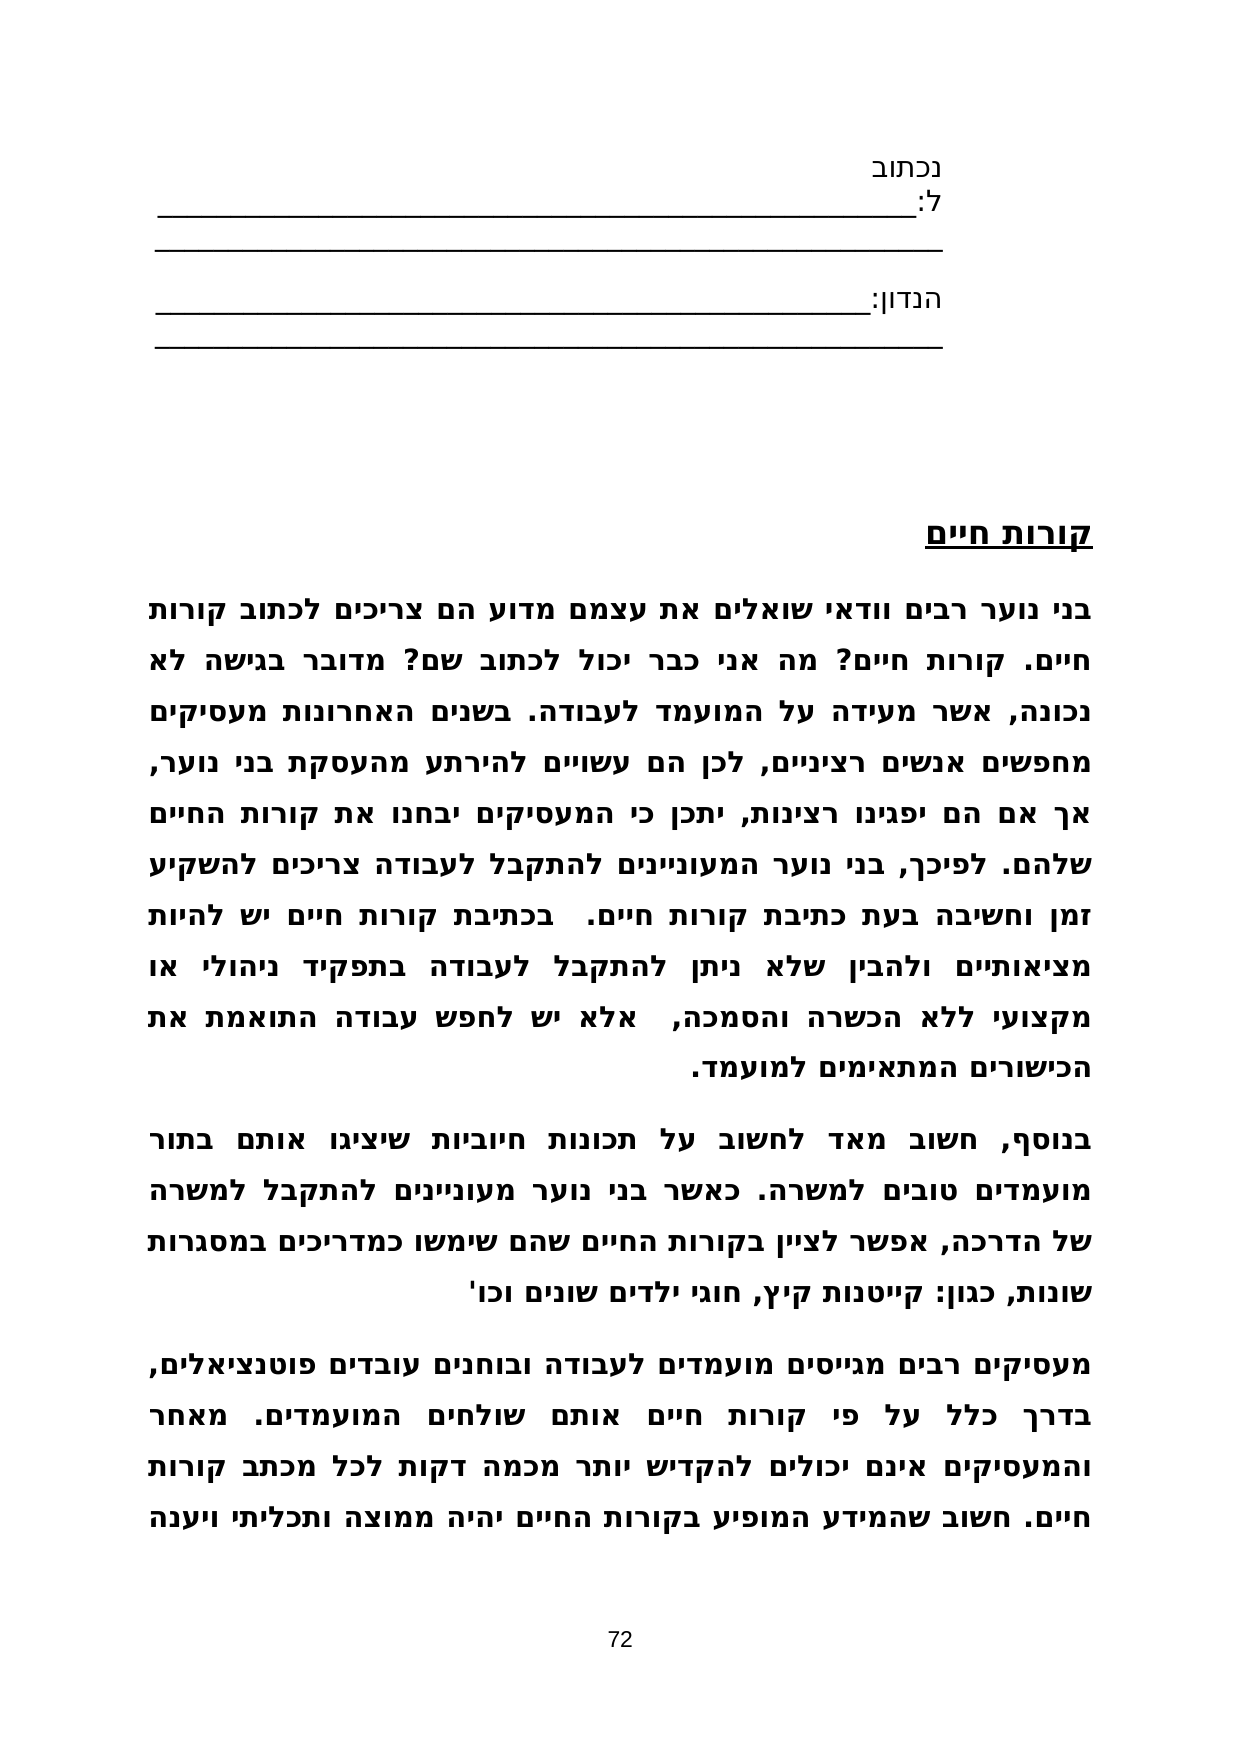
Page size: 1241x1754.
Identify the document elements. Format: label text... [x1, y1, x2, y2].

text בני נוער רבים וודאי שואלים את עצמם מדוע הם צריכים לכתוב קורות חיים. קורות חיים? מה אני כבר יכול לכתוב שם? מדובר בגישה לא נכונה, אשר מעידה על המועמד לעבודה. בשנים האחרונות מעסיקים מחפשים אנשים רציניים, לכן הם עשויים להירתע מהעסקת בני נוער, אך אם הם יפגינו רצינות, יתכן כי המעסיקים יבחנו את קורות החיים שלהם. לפיכך, בני נוער המעוניינים להתקבל לעבודה צריכים להשקיע זמן וחשיבה בעת כתיבת קורות חיים. בכתיבת קורות חיים יש להיות מציאותיים ולהבין שלא ניתן להתקבל לעבודה בתפקיד ניהולי או מקצועי ללא הכשרה והסמכה, אלא יש לחפש עבודה התואמת את הכישורים המתאימים למועמד. [148, 592, 1092, 1085]
text קורות חיים [148, 513, 1092, 552]
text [148, 1347, 1092, 1534]
text בנוסף, חשוב מאד לחשוב על תכונות חיוביות שיציגו אותם בתור מועמדים טובים למשרה. כאשר בני נוער מעוניינים להתקבל למשרה של הדרכה, אפשר לציין בקורות החיים שהם שימשו כמדריכים במסגרות שונות, כגון: קייטנות קיץ, חוגי ילדים שונים וכו' [148, 1123, 1092, 1309]
text נכתוב ל:__________________________________________________________________________________________________________ [148, 150, 942, 252]
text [148, 281, 942, 349]
